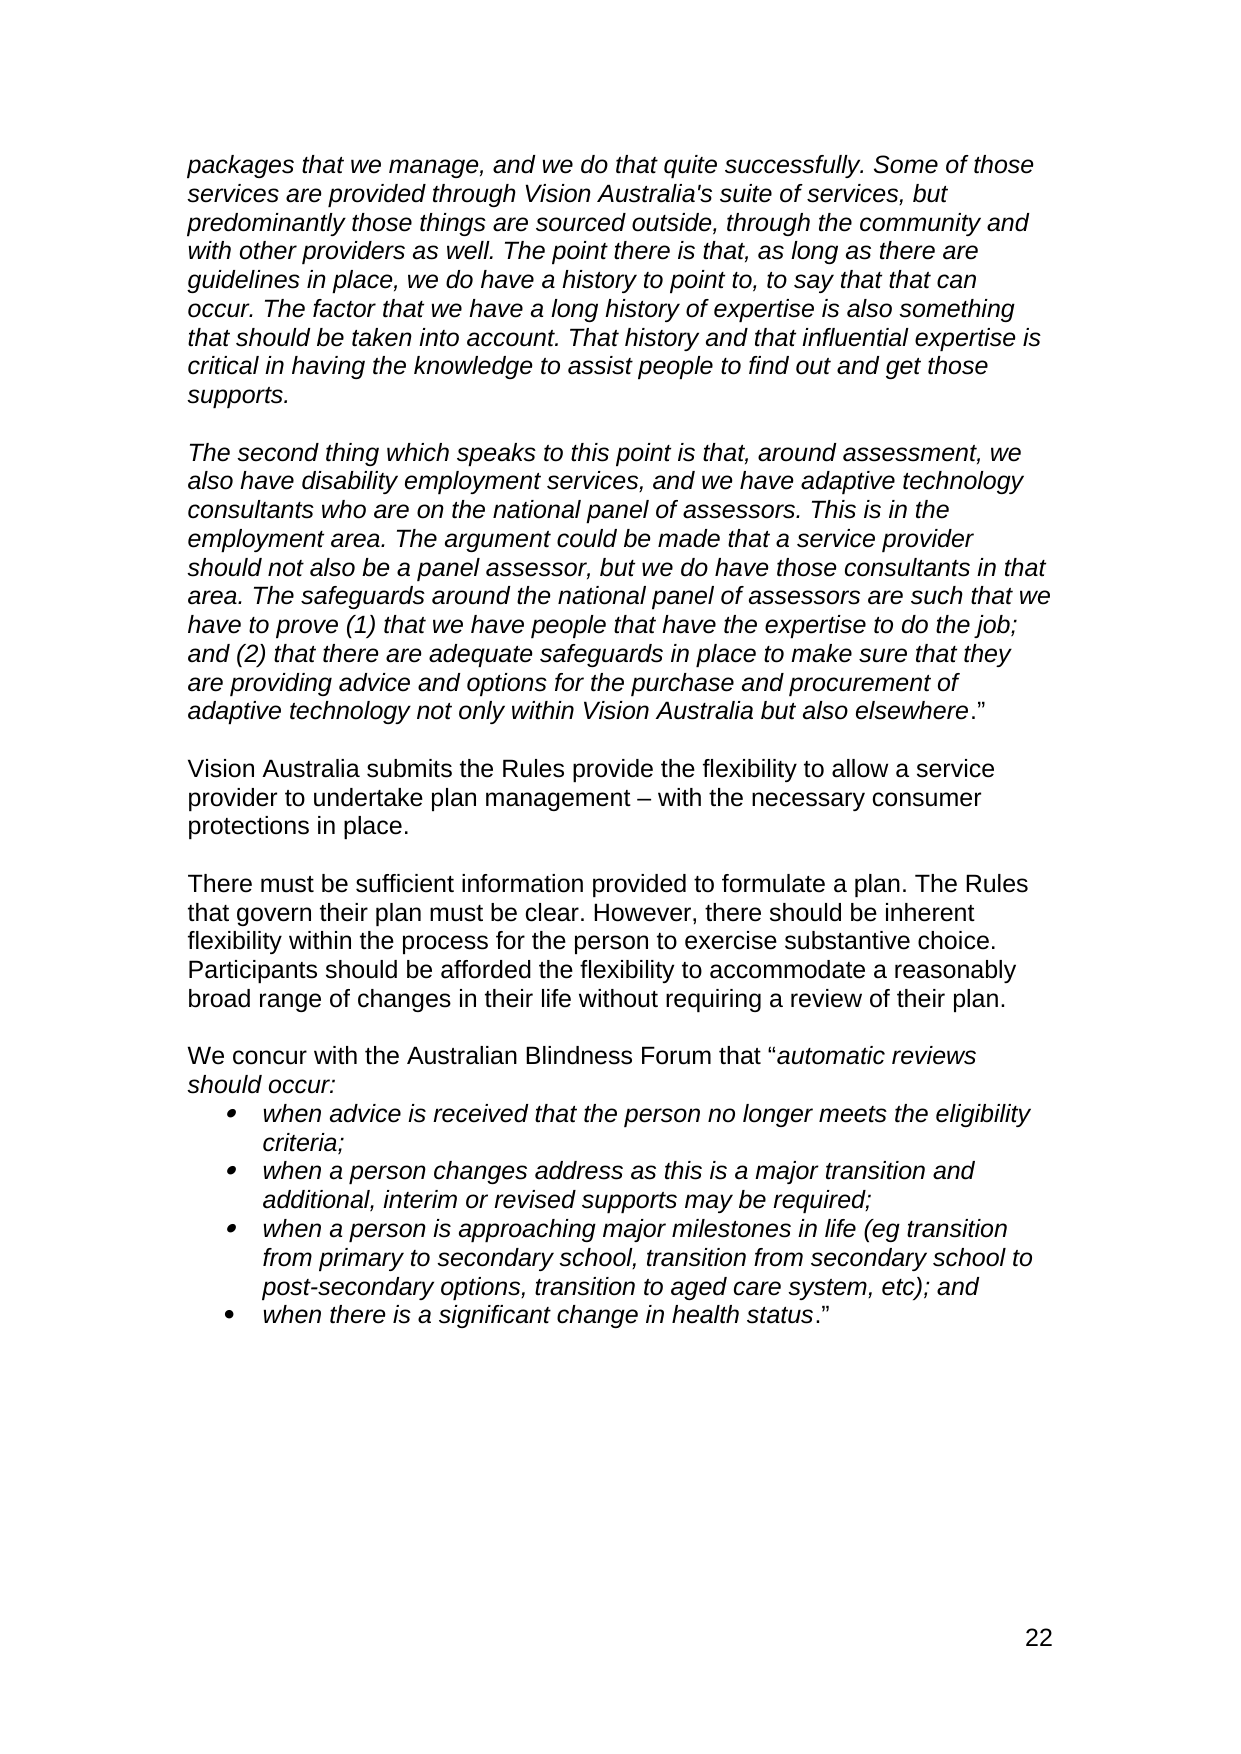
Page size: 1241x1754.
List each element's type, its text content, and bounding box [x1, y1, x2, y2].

text There must be sufficient information provided to formulate a plan. The Rules that govern their plan must be clear. However, there should be inherent flexibility within the process for the person to exercise substantive choice. Participants should be afforded the flexibility to accommodate a reasonably broad range of changes in their life without requiring a review of their plan. [187, 869, 1053, 1012]
list when there is a significant change in health status.” [225, 1300, 1053, 1329]
text Vision Australia submits the Rules provide the flexibility to allow a service provider to undertake plan management – with the necessary consumer protections in place. [187, 754, 1053, 840]
text We concur with the Australian Blindness Forum that “automatic reviews should occur: [187, 1041, 1053, 1099]
list when a person is approaching major milestones in life (eg transition from primary to secondary school, transition from secondary school to post-secondary options, transition to aged care system, etc); and [225, 1214, 1053, 1300]
text The second thing which speaks to this point is that, around assessment, we also have disability employment services, and we have adaptive technology consultants who are on the national panel of assessors. This is in the employment area. The argument could be made that a service provider should not also be a panel assessor, but we do have those consultants in that area. The safeguards around the national panel of assessors are such that we have to prove (1) that we have people that have the expertise to do the job; and (2) that there are adequate safeguards in place to make sure that they are providing advice and options for the purchase and procurement of adaptive technology not only within Vision Australia but also elsewhere.” [187, 437, 1053, 725]
list when advice is received that the person no longer meets the eligibility criteria; [225, 1099, 1053, 1156]
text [187, 150, 1053, 409]
list when a person changes address as this is a major transition and additional, interim or revised supports may be required; [225, 1156, 1053, 1214]
